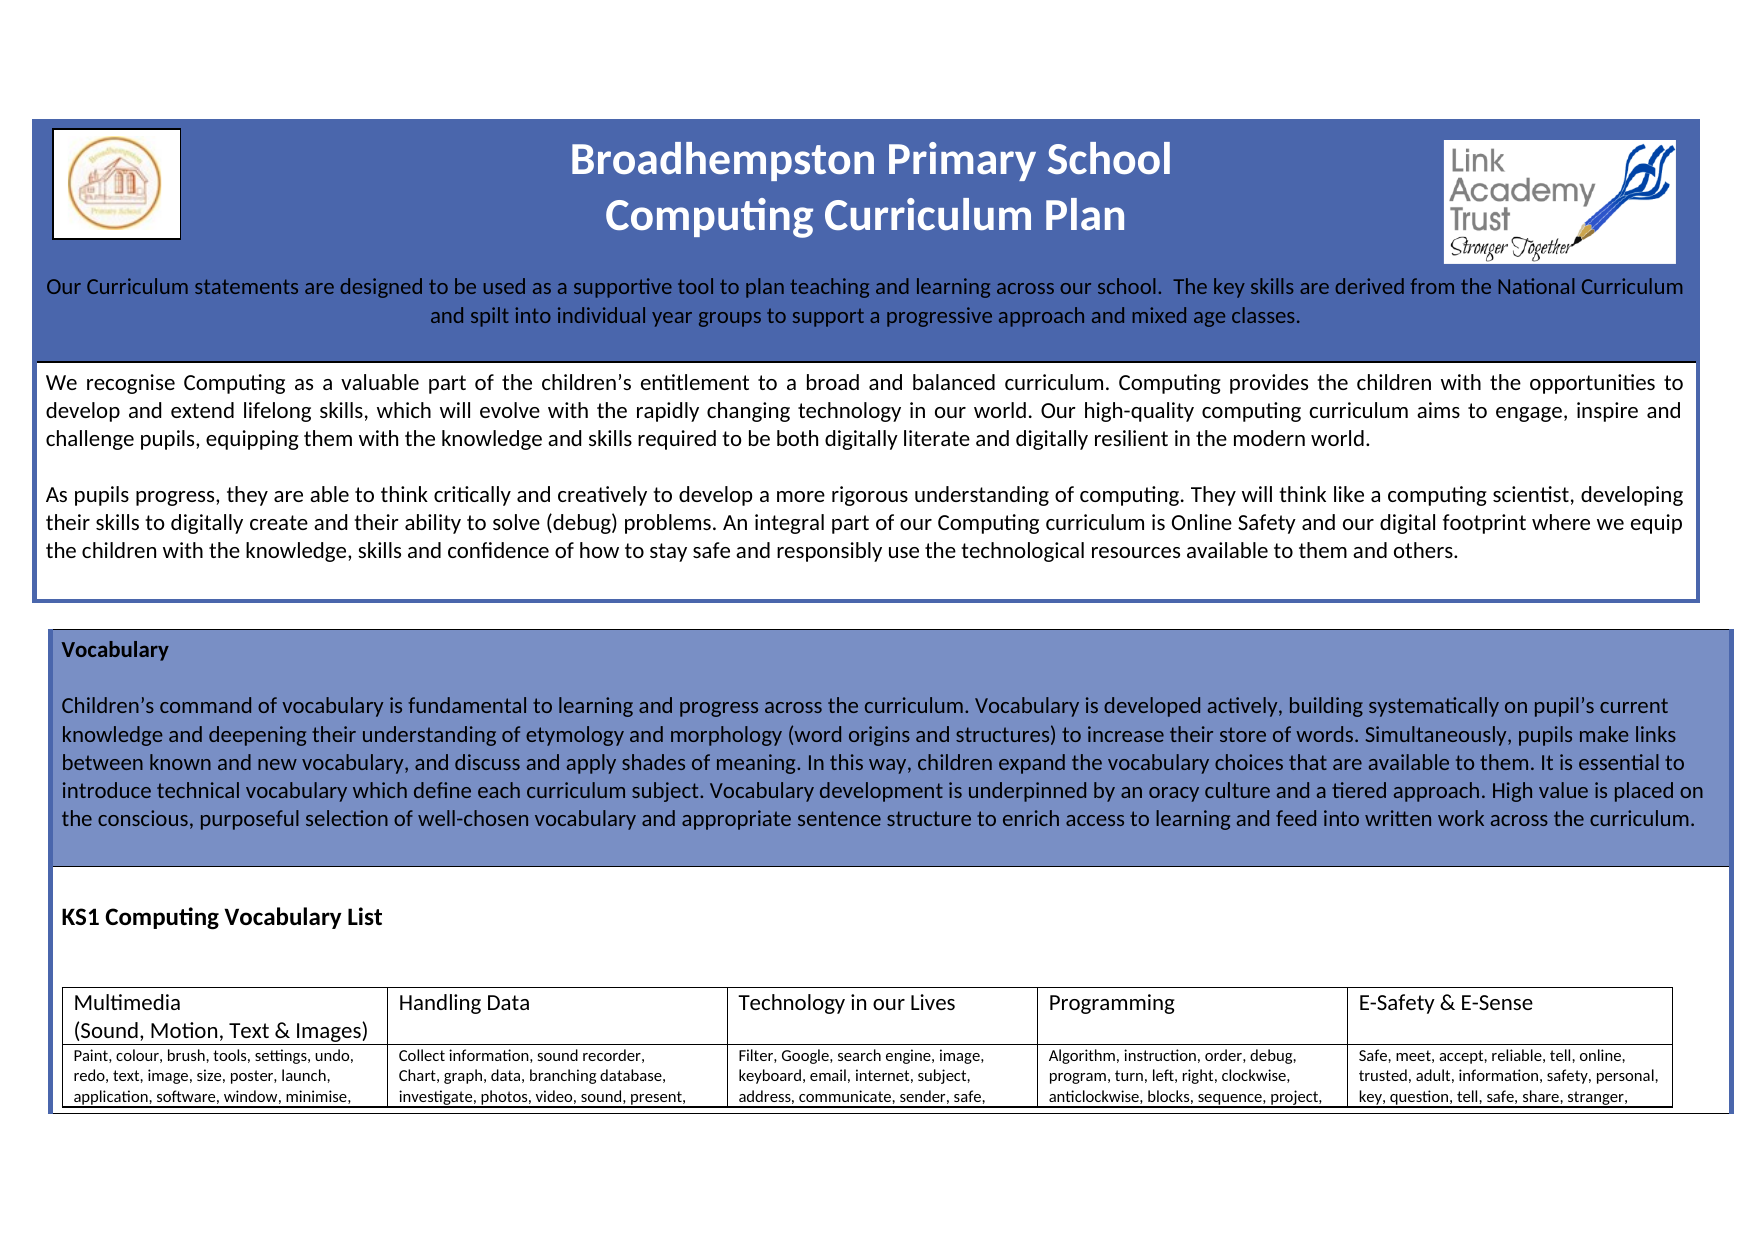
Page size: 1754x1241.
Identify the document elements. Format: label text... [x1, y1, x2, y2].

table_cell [53, 867, 1729, 1113]
table_header Broadhempston Primary School Computing Curriculum Plan Our Curriculum statements are designed to be used as a supportive tool to plan teaching and learning across our school. The key skills are derived from the National Curriculum and spilt into individual year groups to support a progressive approach and mixed age classes. [37, 124, 1696, 361]
picture [67, 136, 162, 230]
picture [1443, 140, 1676, 264]
table_header Vocabulary Children’s command of vocabulary is fundamental to learning and progress across the curriculum. Vocabulary is developed actively, building systematically on pupil’s current knowledge and deepening their understanding of etymology and morphology (word origins and structures) to increase their store of words. Simultaneously, pupils make links between known and new vocabulary, and discuss and apply shades of meaning. In this way, children expand the vocabulary choices that are available to them. It is essential to introduce technical vocabulary which define each curriculum subject. Vocabulary development is underpinned by an oracy culture and a tiered approach. High value is placed on the conscious, purposeful selection of well-chosen vocabulary and appropriate sentence structure to enrich access to learning and feed into written work across the curriculum. [53, 630, 1729, 866]
table_cell We recognise Computing as a valuable part of the children’s entitlement to a broad and balanced curriculum. Computing provides the children with the opportunities to develop and extend lifelong skills, which will evolve with the rapidly changing technology in our world. Our high-quality computing curriculum aims to engage, inspire and challenge pupils, equipping them with the knowledge and skills required to be both digitally literate and digitally resilient in the modern world. As pupils progress, they are able to think critically and creatively to develop a more rigorous understanding of computing. They will think like a computing scientist, developing their skills to digitally create and their ability to solve (debug) problems. An integral part of our Computing curriculum is Online Safety and our digital footprint where we equip the children with the knowledge, skills and confidence of how to stay safe and responsibly use the technological resources available to them and others. [37, 363, 1696, 598]
